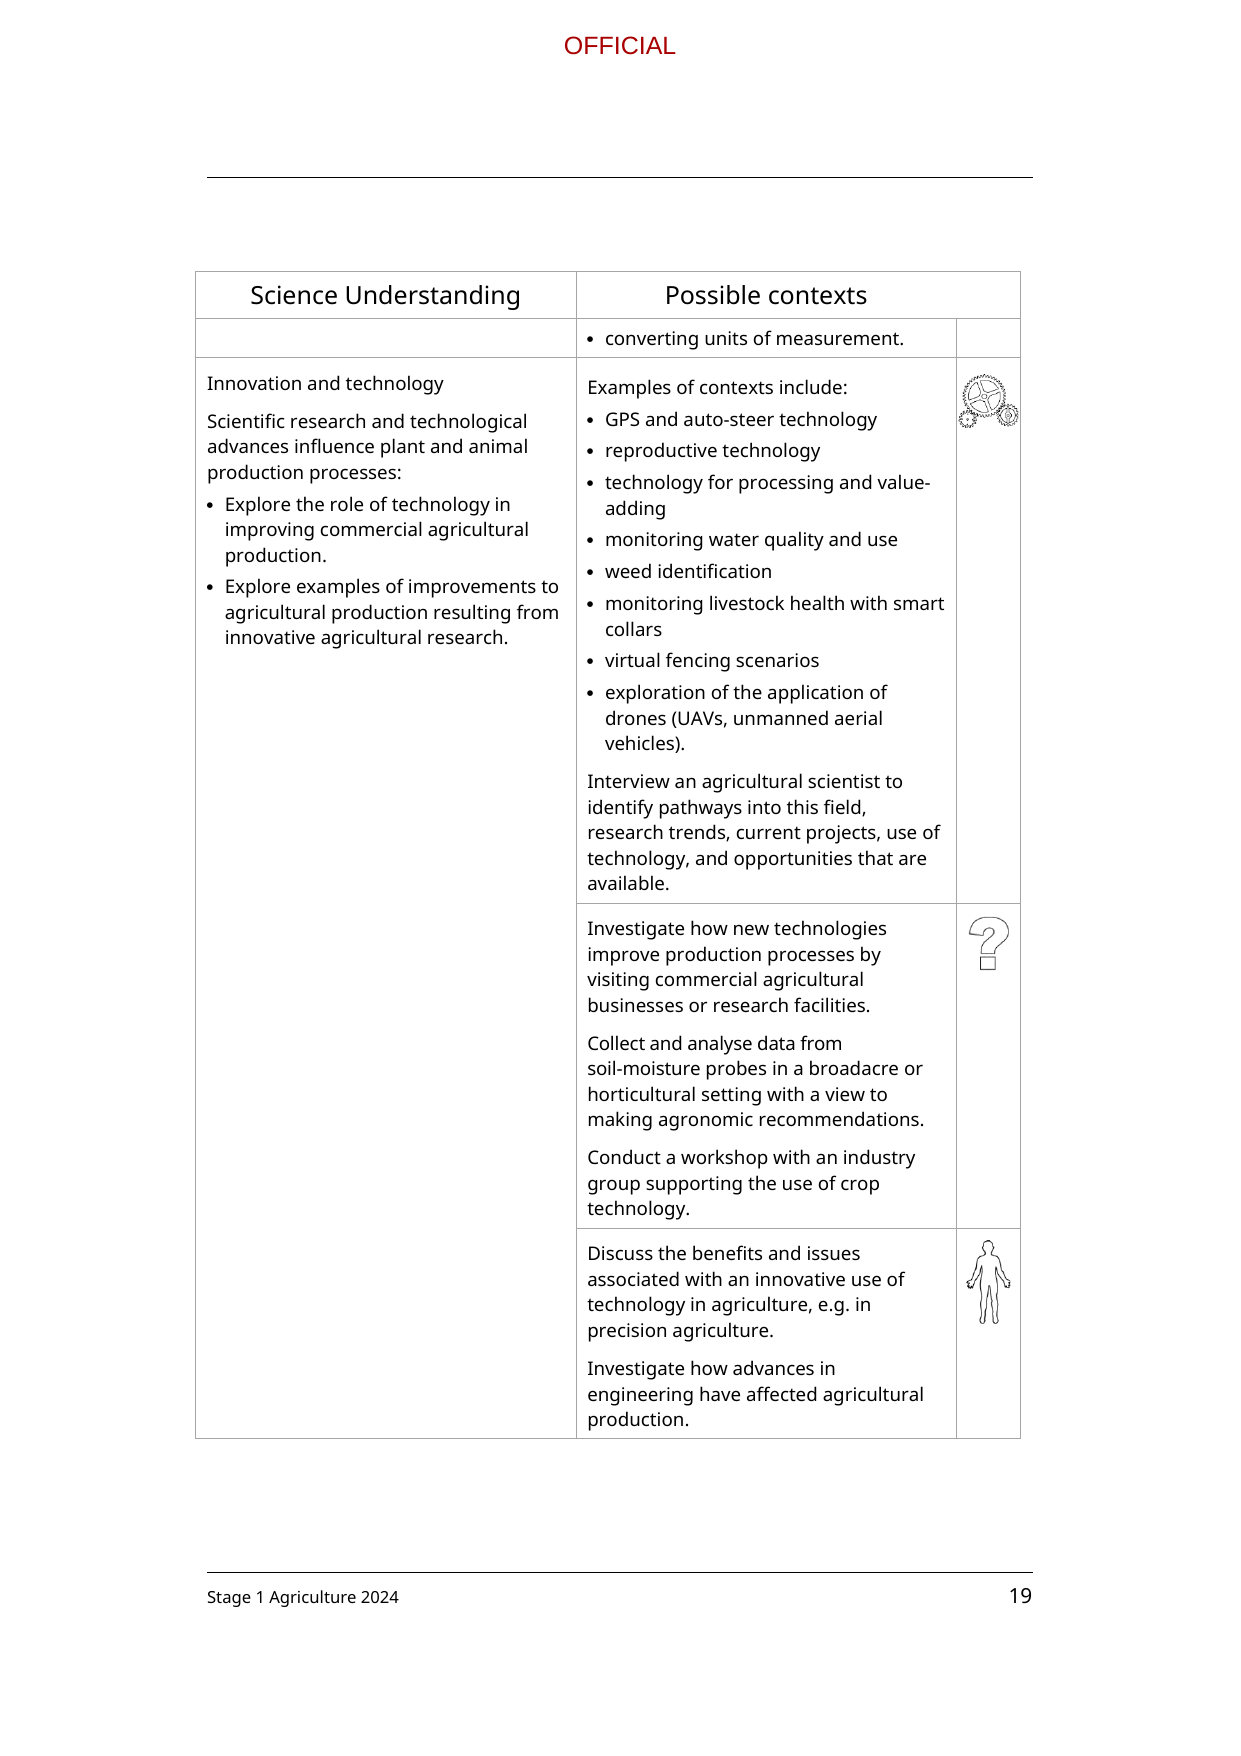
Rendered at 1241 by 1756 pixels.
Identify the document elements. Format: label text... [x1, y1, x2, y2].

picture [966, 915, 1011, 971]
table_cell [957, 904, 1020, 1228]
table_cell [957, 358, 1020, 902]
picture [966, 1240, 1011, 1324]
table_cell [957, 1229, 1020, 1438]
table_header Possible contexts [577, 272, 956, 318]
table_header Science Understanding [196, 272, 576, 318]
picture [958, 374, 1019, 428]
table_cell Discuss the benefits and issues associated with an innovative use of technology in agriculture, e.g. in precision agriculture. Investigate how advances in engineering have affected agricultural production. [577, 1229, 956, 1438]
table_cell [577, 319, 956, 357]
table_cell Examples of contexts include: GPS and auto-steer technology reproductive technology technology for processing and value-adding monitoring water quality and use weed identification monitoring livestock health with smart collars virtual fencing scenarios exploration of the application of drones (UAVs, unmanned aerial vehicles). Interview an agricultural scientist to identify pathways into this field, research trends, current projects, use of technology, and opportunities that are available. [577, 358, 956, 902]
table_header [956, 272, 1020, 318]
table_cell [957, 319, 1020, 357]
table_cell Investigate how new technologies improve production processes by visiting commercial agricultural businesses or research facilities. Collect and analyse data from soil-moisture probes in a broadacre or horticultural setting with a view to making agronomic recommendations. Conduct a workshop with an industry group supporting the use of crop technology. [577, 904, 956, 1228]
table_cell Innovation and technology Scientific research and technological advances influence plant and animal production processes: Explore the role of technology in improving commercial agricultural production. Explore examples of improvements to agricultural production resulting from innovative agricultural research. [196, 358, 576, 1438]
